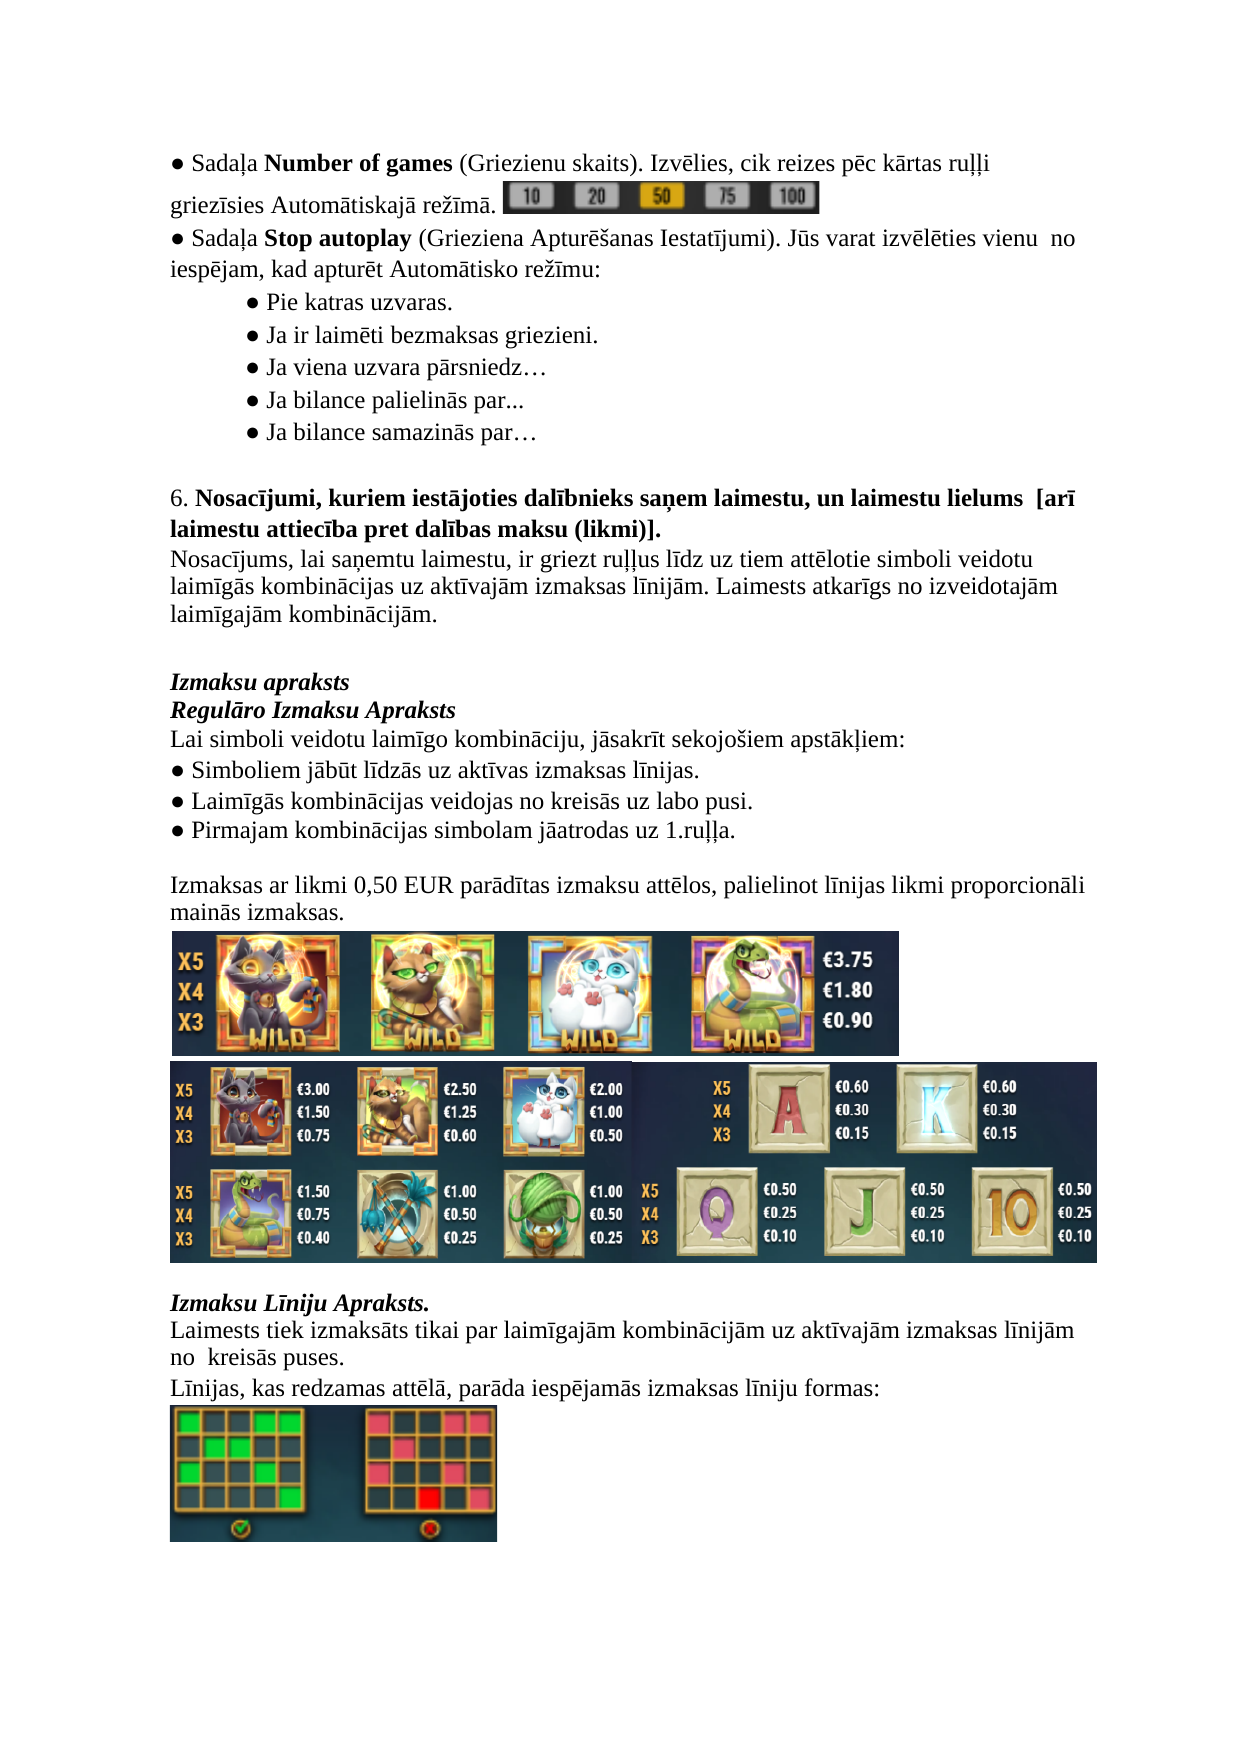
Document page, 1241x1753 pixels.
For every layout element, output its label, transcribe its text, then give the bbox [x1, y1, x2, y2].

text Nosacījums, lai saņemtu laimestu, ir griezt ruļļus līdz uz tiem attēlotie simboli veidotu laimīgās kombinācijas uz aktīvajām izmaksas līnijām. Laimests atkarīgs no izveidotajām laimīgajām kombinācijām. [170, 545, 1088, 627]
text ● Ja bilance palielinās par... [245, 385, 1088, 413]
text Izmaksu Līniju Apraksts. [170, 1288, 1088, 1317]
text ● Sadaļa Stop autoplay (Grieziena Apturēšanas Iestatījumi). Jūs varat izvēlēties vienu no iespējam, kad apturēt Automātisko režīmu: [170, 223, 1088, 283]
text ● Simboliem jābūt līdzās uz aktīvas izmaksas līnijas. [170, 755, 1088, 784]
text Izmaksas ar likmi 0,50 EUR parādītas izmaksu attēlos, palielinot līnijas likmi proporcionāli mainās izmaksas. [170, 872, 1088, 926]
text Regulāro Izmaksu Apraksts [170, 696, 1088, 724]
text ● Sadaļa Number of games (Griezienu skaits). Izvēlies, cik reizes pēc kārtas ruļļi griezīsies Automātiskajā režīmā. [170, 148, 1088, 219]
text ● Ja ir laimēti bezmaksas griezieni. [245, 320, 1088, 348]
picture [169, 1405, 498, 1542]
text 6. Nosacījumi, kuriem iestājoties dalībnieks saņem laimestu, un laimestu lielums [arī laimestu attiecība pret dalības maksu (likmi)]. [170, 483, 1088, 543]
text Lai simboli veidotu laimīgo kombināciju, jāsakrīt sekojošiem apstākļiem: [170, 724, 1088, 753]
text Izmaksu apraksts [170, 667, 1088, 696]
text ● Pie katras uzvaras. [245, 287, 1088, 316]
text ● Ja bilance samazinās par… [245, 417, 1088, 446]
picture [502, 181, 820, 214]
text Laimests tiek izmaksāts tikai par laimīgajām kombinācijām uz aktīvajām izmaksas līnijām no kreisās puses. [170, 1317, 1088, 1371]
picture [169, 929, 900, 1056]
picture [169, 1058, 1098, 1264]
text ● Pirmajam kombinācijas simbolam jāatrodas uz 1.ruļļa. [170, 815, 1088, 844]
text ● Laimīgās kombinācijas veidojas no kreisās uz labo pusi. [170, 786, 1088, 815]
text ● Ja viena uzvara pārsniedz… [245, 352, 1088, 381]
